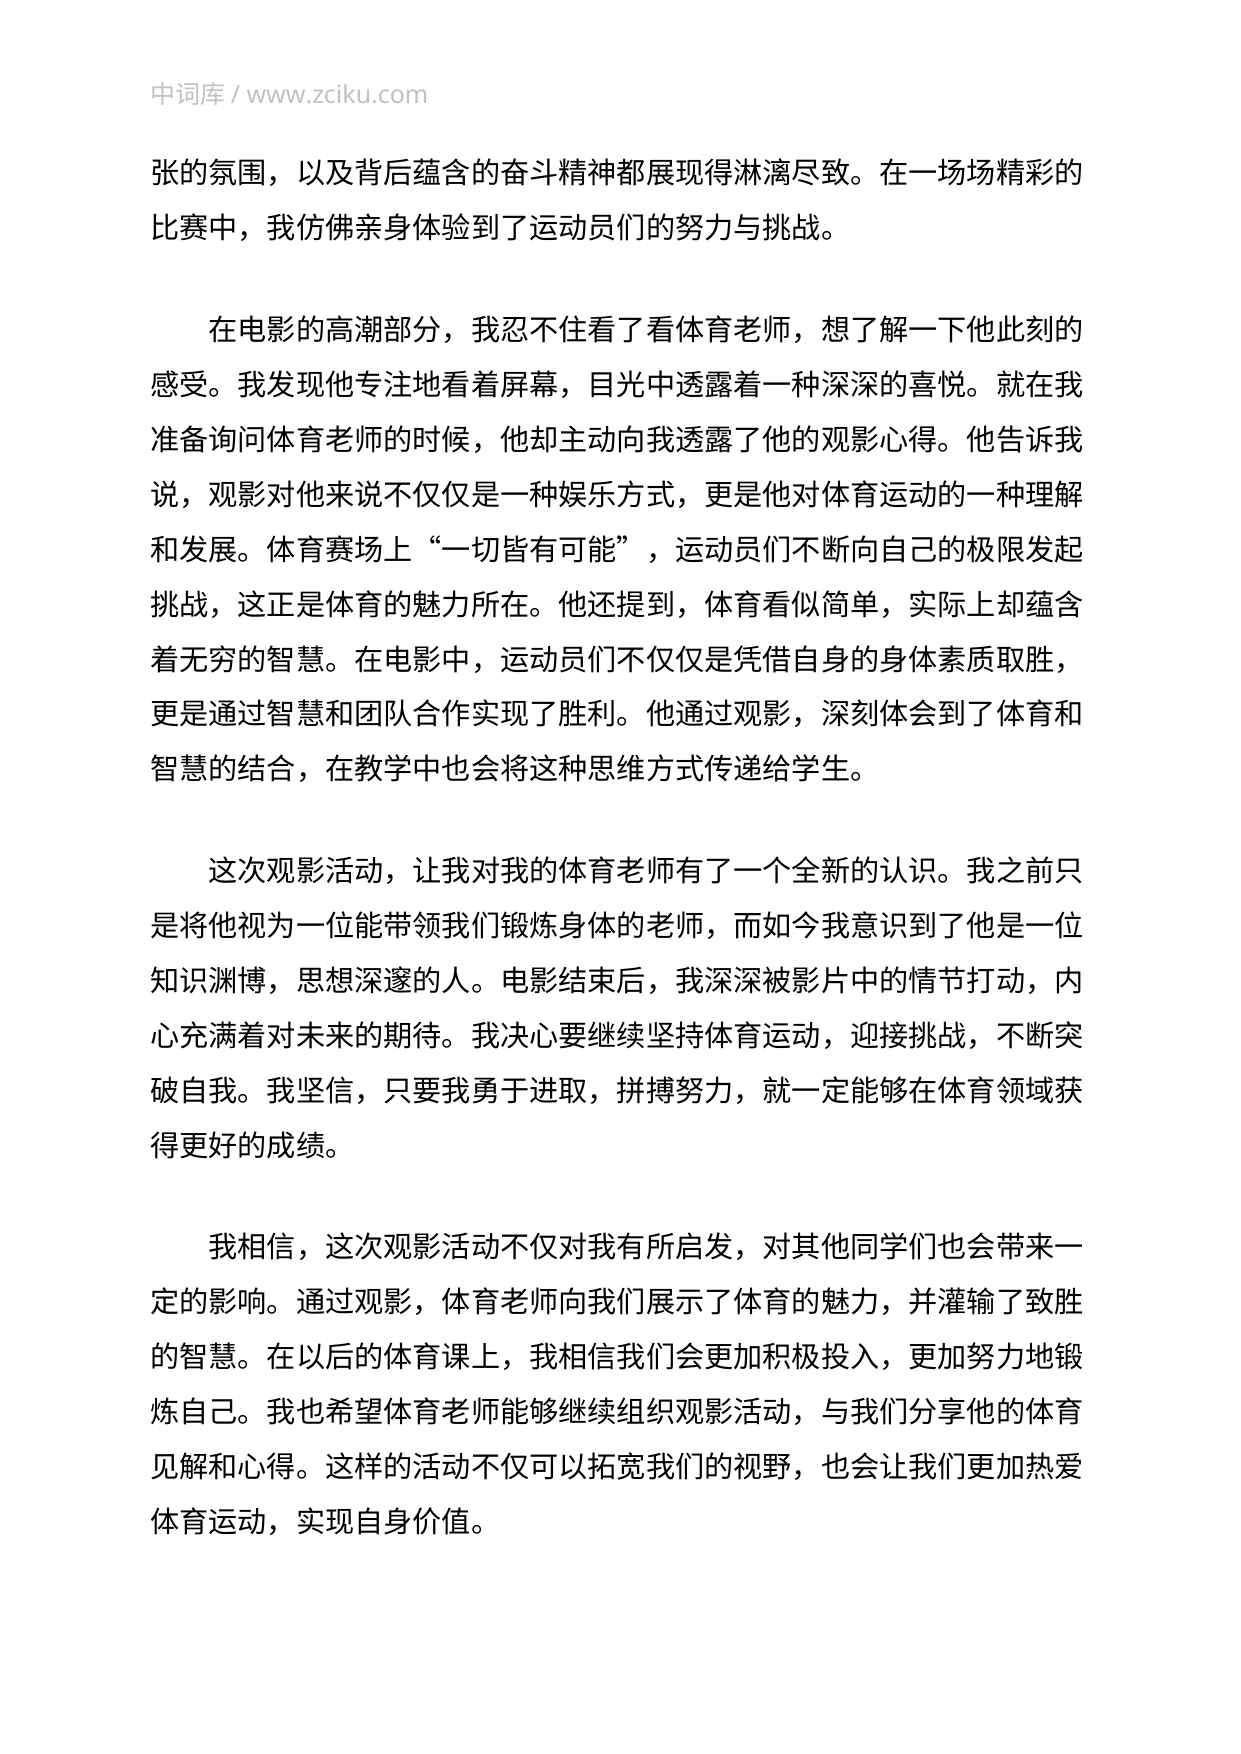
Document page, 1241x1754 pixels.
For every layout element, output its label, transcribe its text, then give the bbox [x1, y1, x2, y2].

text 在电影的高潮部分，我忍不住看了看体育老师，想了解一下他此刻的感受。我发现他专注地看着屏幕，目光中透露着一种深深的喜悦。就在我准备询问体育老师的时候，他却主动向我透露了他的观影心得。他告诉我说，观影对他来说不仅仅是一种娱乐方式，更是他对体育运动的一种理解和发展。体育赛场上“一切皆有可能”，运动员们不断向自己的极限发起挑战，这正是体育的魅力所在。他还提到，体育看似简单，实际上却蕴含着无穷的智慧。在电影中，运动员们不仅仅是凭借自身的身体素质取胜，更是通过智慧和团队合作实现了胜利。他通过观影，深刻体会到了体育和智慧的结合，在教学中也会将这种思维方式传递给学生。 [150, 307, 1090, 788]
text 这次观影活动，让我对我的体育老师有了一个全新的认识。我之前只是将他视为一位能带领我们锻炼身体的老师，而如今我意识到了他是一位知识渊博，思想深邃的人。电影结束后，我深深被影片中的情节打动，内心充满着对未来的期待。我决心要继续坚持体育运动，迎接挑战，不断突破自我。我坚信，只要我勇于进取，拼搏努力，就一定能够在体育领域获得更好的成绩。 [150, 848, 1090, 1164]
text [150, 150, 1090, 247]
text 我相信，这次观影活动不仅对我有所启发，对其他同学们也会带来一定的影响。通过观影，体育老师向我们展示了体育的魅力，并灌输了致胜的智慧。在以后的体育课上，我相信我们会更加积极投入，更加努力地锻炼自己。我也希望体育老师能够继续组织观影活动，与我们分享他的体育见解和心得。这样的活动不仅可以拓宽我们的视野，也会让我们更加热爱体育运动，实现自身价值。 [150, 1224, 1090, 1541]
